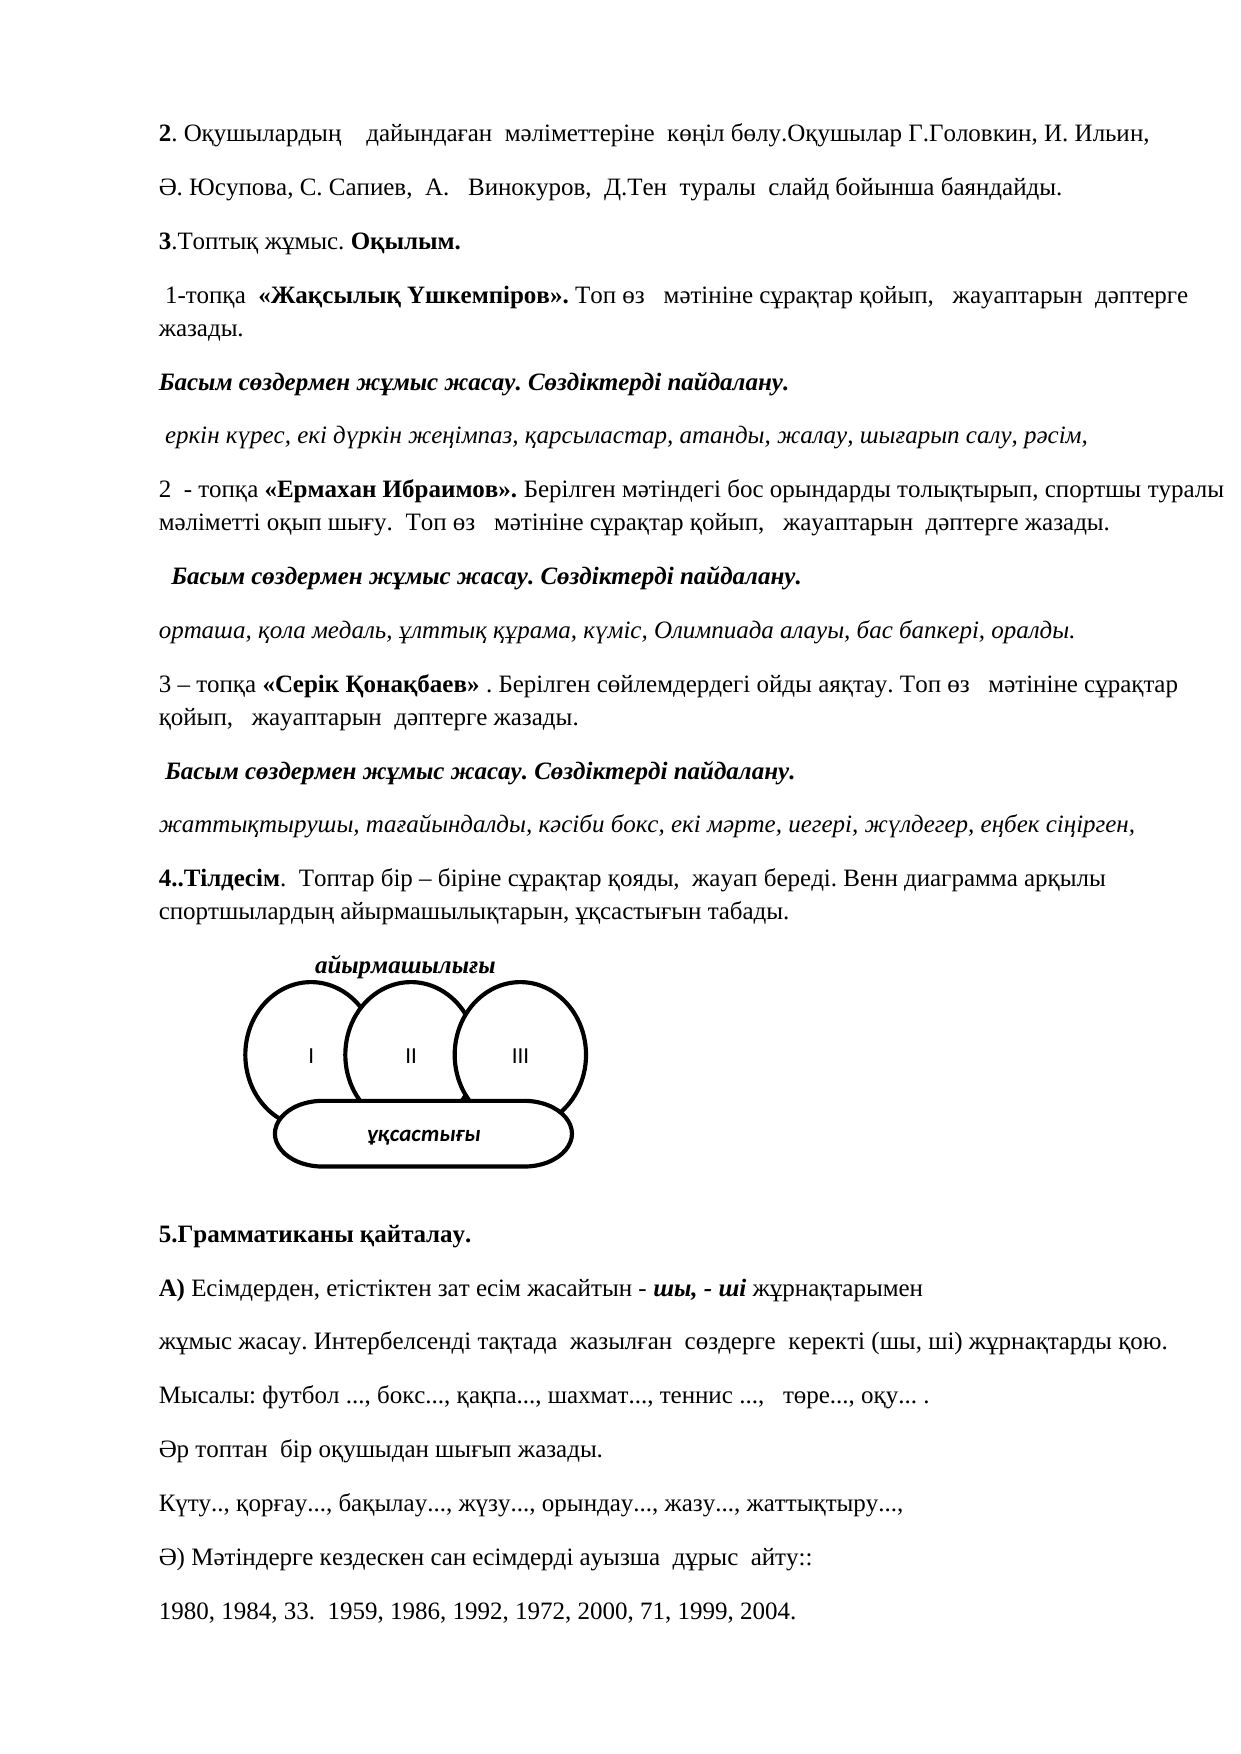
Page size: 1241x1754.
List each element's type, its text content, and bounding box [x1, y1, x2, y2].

text 4..Тілдесім. Топтар бір – біріне сұрақтар қояды, жауап береді. Венн диаграмма арқылы спортшылардың айырмашылықтарын, ұқсастығын табады. [158, 863, 1240, 925]
text 1-топқа «Жақсылық Үшкемпіров». Топ өз мәтініне сұрақтар қойып, жауаптарын дәптерге жазады. [158, 280, 1240, 341]
text Ә. Юсупова, С. Сапиев, А. Винокуров, Д.Тен туралы слайд бойынша баяндайды. [158, 172, 1240, 201]
text А) Есімдерден, етістіктен зат есім жасайтын - шы, - ші жұрнақтарымен [65, 1273, 1240, 1301]
text еркін күрес, екі дүркін жеңімпаз, қарсыластар, атанды, жалау, шығарып салу, рәсім, [158, 420, 1240, 449]
text 1980, 1984, 33. 1959, 1986, 1992, 1972, 2000, 71, 1999, 2004. [65, 1596, 1240, 1624]
text 2 - топқа «Ермахан Ибраимов». Берілген мәтіндегі бос орындарды толықтырып, спортшы туралы мәліметті оқып шығу. Топ өз мәтініне сұрақтар қойып, жауаптарын дәптерге жазады. [158, 474, 1240, 536]
text жаттықтырушы, тағайындалды, кәсіби бокс, екі мәрте, иегері, жүлдегер, еңбек сіңірген, [158, 809, 1240, 838]
text 2. Оқушылардың дайындаған мәліметтеріне көңіл бөлу.Оқушылар Г.Головкин, И. Ильин, [158, 118, 1240, 147]
text 3 – топқа «Серік Қонақбаев» . Берілген сөйлемдердегі ойды аяқтау. Топ өз мәтініне сұрақтар қойып, жауаптарын дәптерге жазады. [158, 669, 1240, 731]
text 3.Топтық жұмыс. Оқылым. [158, 226, 1240, 254]
text Басым сөздермен жұмыс жасау. Сөздіктерді пайдалану. [158, 756, 1240, 784]
text орташа, қола медаль, ұлттық құрама, күміс, Олимпиада алауы, бас бапкері, оралды. [158, 615, 1240, 644]
text жұмыс жасау. Интербелсенді тақтада жазылған сөздерге керекті (шы, ші) жұрнақтарды қою. [65, 1326, 1240, 1355]
text Басым сөздермен жұмыс жасау. Сөздіктерді пайдалану. [158, 561, 1240, 590]
text Басым сөздермен жұмыс жасау. Сөздіктерді пайдалану. [158, 367, 1240, 395]
text Ә) Мәтіндерге кездескен сан есімдерді ауызша дұрыс айту:: [65, 1542, 1240, 1571]
text айырмашылығы [65, 950, 1240, 979]
text Әр топтан бір оқушыдан шығып жазады. [65, 1434, 1240, 1463]
text 5.Грамматиканы қайталау. [65, 1219, 1240, 1247]
text Мысалы: футбол ..., бокс..., қақпа..., шахмат..., теннис ..., төре..., оқу... . [65, 1380, 1240, 1409]
text Күту.., қорғау..., бақылау..., жүзу..., орындау..., жазу..., жаттықтыру..., [65, 1488, 1240, 1517]
